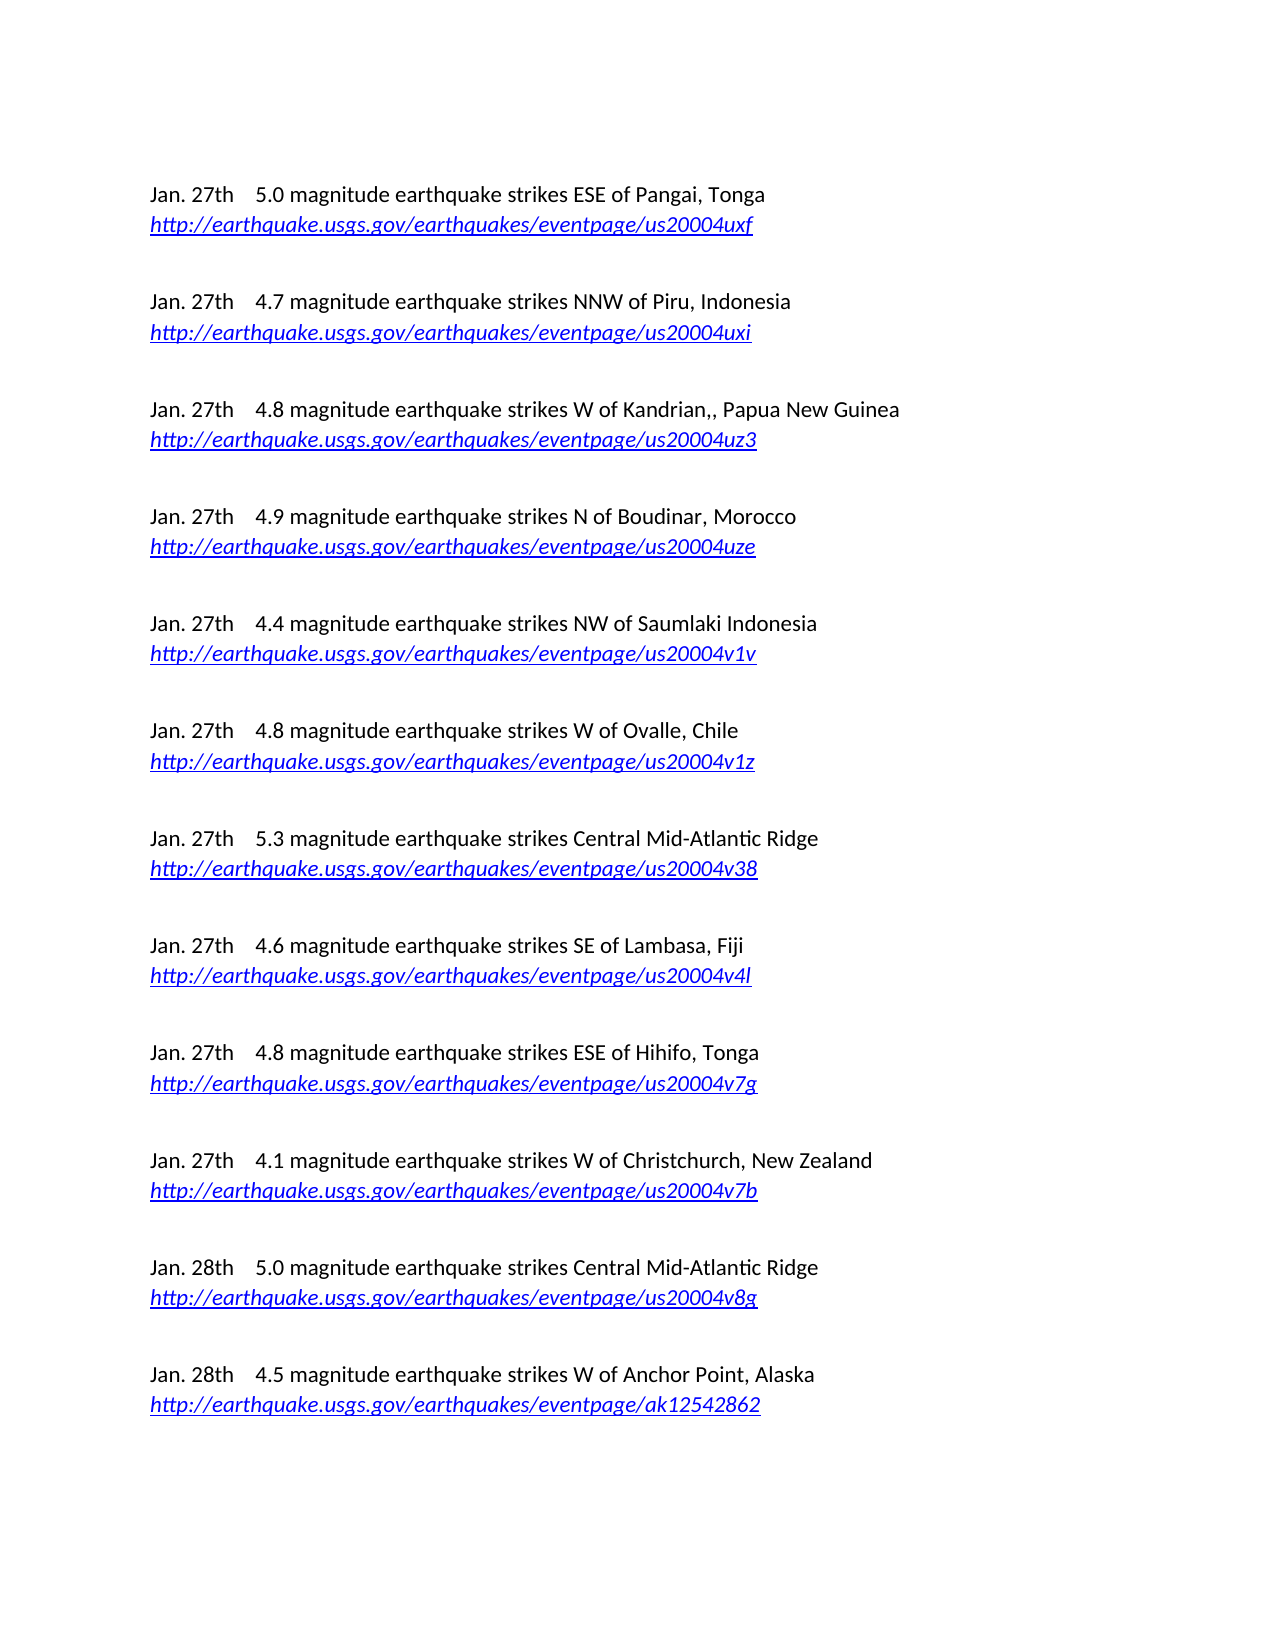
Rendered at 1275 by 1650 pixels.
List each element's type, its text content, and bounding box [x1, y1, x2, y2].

text Jan. 27th 4.1 magnitude earthquake strikes W of Christchurch, New Zealand http://earthquake.usgs.gov/earthquakes/eventpage/us20004v7b [150, 1146, 1125, 1234]
text Jan. 27th 4.8 magnitude earthquake strikes W of Ovalle, Chile http://earthquake.usgs.gov/earthquakes/eventpage/us20004v1z [150, 717, 1125, 775]
text Jan. 27th 5.3 magnitude earthquake strikes Central Mid-Atlantic Ridge http://earthquake.usgs.gov/earthquakes/eventpage/us20004v38 [150, 794, 1125, 912]
text Jan. 27th 5.0 magnitude earthquake strikes ESE of Pangai, Tonga http://earthquake.usgs.gov/earthquakes/eventpage/us20004uxf [150, 150, 1125, 238]
text Jan. 27th 4.6 magnitude earthquake strikes SE of Lambasa, Fiji http://earthquake.usgs.gov/earthquakes/eventpage/us20004v4l [150, 931, 1125, 1020]
text Jan. 27th 4.8 magnitude earthquake strikes ESE of Hihifo, Tonga http://earthquake.usgs.gov/earthquakes/eventpage/us20004v7g [150, 1038, 1125, 1127]
text Jan. 27th 4.9 magnitude earthquake strikes N of Boudinar, Morocco http://earthquake.usgs.gov/earthquakes/eventpage/us20004uze [150, 502, 1125, 591]
text Jan. 27th 4.8 magnitude earthquake strikes W of Kandrian,, Papua New Guinea http://earthquake.usgs.gov/earthquakes/eventpage/us20004uz3 [150, 395, 1125, 483]
text Jan. 27th 4.4 magnitude earthquake strikes NW of Saumlaki Indonesia http://earthquake.usgs.gov/earthquakes/eventpage/us20004v1v [150, 609, 1125, 698]
text Jan. 28th 5.0 magnitude earthquake strikes Central Mid-Atlantic Ridge http://earthquake.usgs.gov/earthquakes/eventpage/us20004v8g [150, 1253, 1125, 1342]
text Jan. 27th 4.7 magnitude earthquake strikes NNW of Piru, Indonesia http://earthquake.usgs.gov/earthquakes/eventpage/us20004uxi [150, 257, 1125, 376]
text Jan. 28th 4.5 magnitude earthquake strikes W of Anchor Point, Alaska http://earthquake.usgs.gov/earthquakes/eventpage/ak12542862 [150, 1360, 1125, 1449]
